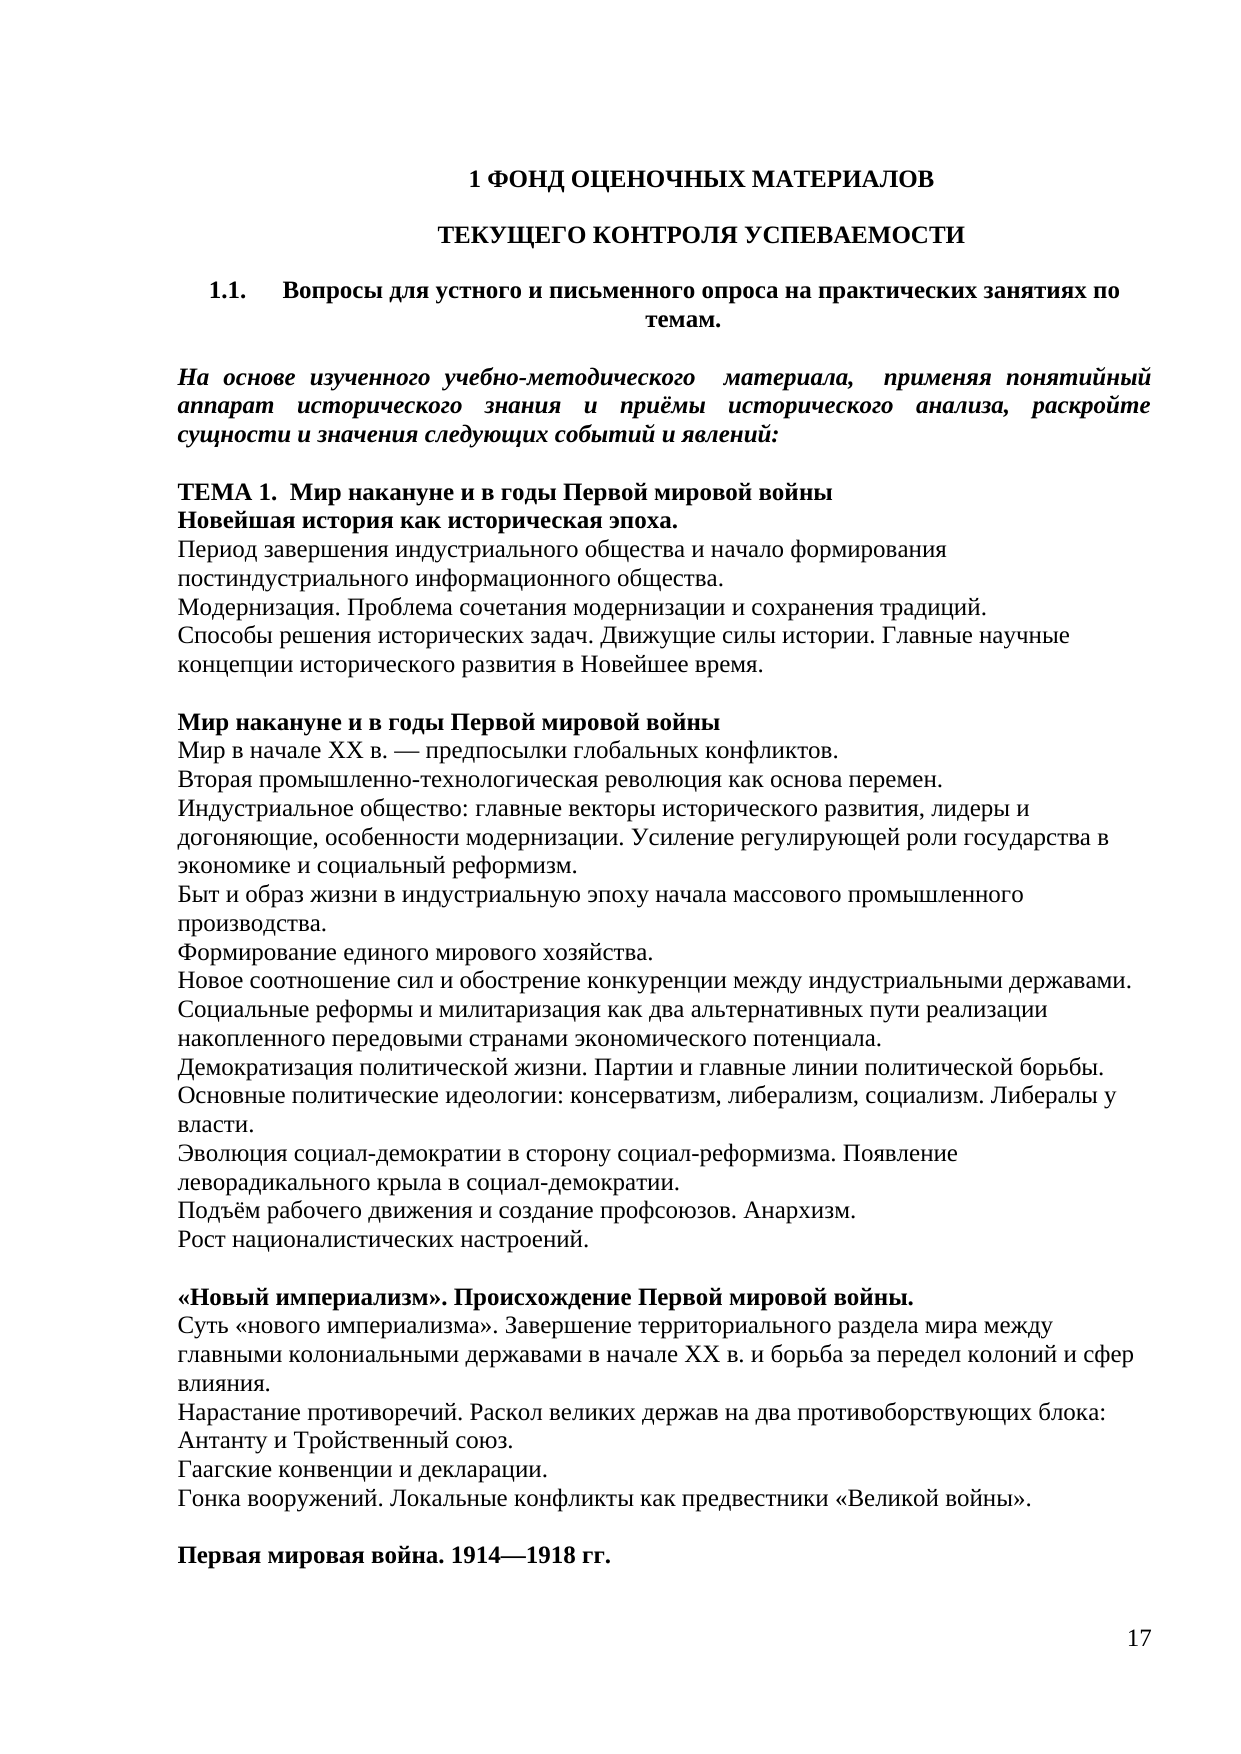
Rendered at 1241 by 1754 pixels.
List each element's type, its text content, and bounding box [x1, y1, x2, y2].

text Мир в начале ХХ в. — предпосылки глобальных конфликтов. [177, 735, 1152, 764]
text Формирование единого мирового хозяйства. [177, 937, 1152, 965]
text Демократизация политической жизни. Партии и главные линии политической борьбы. Основные политические идеологии: консерватизм, либерализм, социализм. Либералы у власти. [177, 1052, 1152, 1138]
list Вопросы для устного и письменного опроса на практических занятиях по темам. [177, 275, 1152, 333]
text Социальные реформы и милитаризация как два альтернативных пути реализации [177, 994, 1152, 1023]
text Подъём рабочего движения и создание профсоюзов. Анархизм. [177, 1195, 1152, 1224]
text Первая мировая война. 1914—1918 гг. [177, 1540, 1152, 1569]
text «Новый империализм». Происхождение Первой мировой войны. [177, 1282, 1152, 1310]
text Вторая промышленно-технологическая революция как основа перемен. [177, 764, 1152, 793]
text Гонка вооружений. Локальные конфликты как предвестники «Великой войны». [177, 1483, 1152, 1512]
text Гаагские конвенции и декларации. [177, 1454, 1152, 1483]
text Новое соотношение сил и обострение конкуренции между индустриальными державами. [177, 965, 1152, 994]
text Индустриальное общество: главные векторы исторического развития, лидеры и [177, 793, 1152, 822]
text Мир накануне и в годы Первой мировой войны [177, 707, 1152, 735]
text Нарастание противоречий. Раскол великих держав на два противоборствующих блока: Антанту и Тройственный союз. [177, 1397, 1152, 1454]
text Период завершения индустриального общества и начало формирования постиндустриального информационного общества. [177, 534, 1152, 592]
text Быт и образ жизни в индустриальную эпоху начала массового промышленного производства. [177, 879, 1152, 937]
text концепции исторического развития в Новейшее время. [177, 649, 1152, 678]
text ТЕКУЩЕГО КОНТРОЛЯ УСПЕВАЕМОСТИ [177, 220, 1152, 248]
text накопленного передовыми странами экономического потенциала. [177, 1023, 1152, 1052]
text ТЕМА 1. Мир накануне и в годы Первой мировой войны [177, 477, 1152, 505]
text Суть «нового империализма». Завершение территориального раздела мира между главными колониальными державами в начале ХХ в. и борьба за передел колоний и сфер влияния. [177, 1310, 1152, 1397]
text догоняющие, особенности модернизации. Усиление регулирующей роли государства в [177, 822, 1152, 850]
text Рост националистических настроений. [177, 1224, 1152, 1253]
text 1 ФОНД ОЦЕНОЧНЫХ МАТЕРИАЛОВ [177, 164, 1152, 193]
text Способы решения исторических задач. Движущие силы истории. Главные научные [177, 620, 1152, 649]
text Новейшая история как историческая эпоха. [177, 505, 1152, 534]
text экономике и социальный реформизм. [177, 850, 1152, 879]
text На основе изученного учебно-методического материала, применяя понятийный аппарат исторического знания и приёмы исторического анализа, раскройте сущности и значения следующих событий и явлений: [177, 362, 1152, 448]
text Модернизация. Проблема сочетания модернизации и сохранения традиций. [177, 592, 1152, 620]
text Эволюция социал-демократии в сторону социал-реформизма. Появление леворадикального крыла в социал-демократии. [177, 1138, 1152, 1195]
